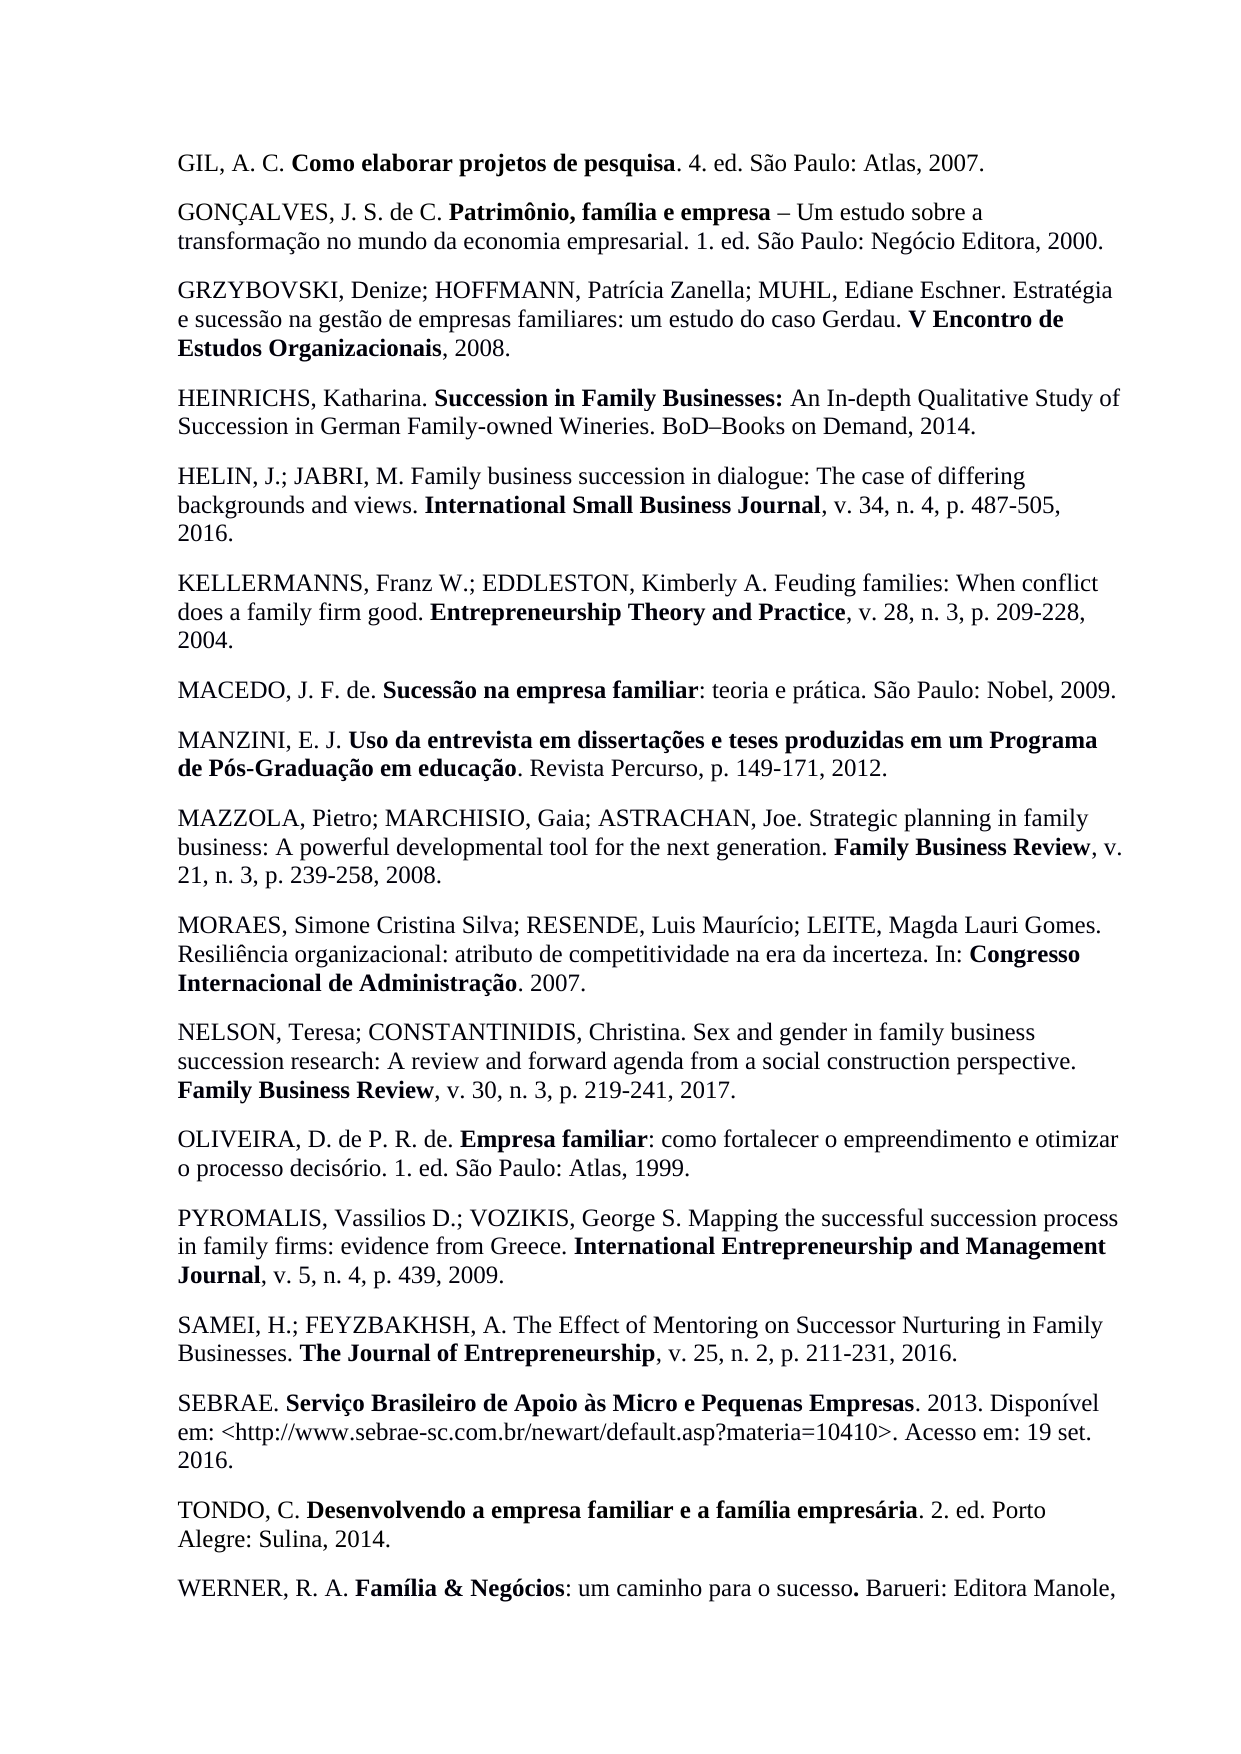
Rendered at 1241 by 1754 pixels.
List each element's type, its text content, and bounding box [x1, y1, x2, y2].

text PYROMALIS, Vassilios D.; VOZIKIS, George S. Mapping the successful succession process in family firms: evidence from Greece. International Entrepreneurship and Management Journal, v. 5, n. 4, p. 439, 2009. [177, 1203, 1122, 1289]
text GRZYBOVSKI, Denize; HOFFMANN, Patrícia Zanella; MUHL, Ediane Eschner. Estratégia e sucessão na gestão de empresas familiares: um estudo do caso Gerdau. V Encontro de Estudos Organizacionais, 2008. [177, 276, 1122, 362]
text MANZINI, E. J. Uso da entrevista em dissertações e teses produzidas em um Programa de Pós-Graduação em educação. Revista Percurso, p. 149-171, 2012. [177, 725, 1122, 782]
text OLIVEIRA, D. de P. R. de. Empresa familiar: como fortalecer o empreendimento e otimizar o processo decisório. 1. ed. São Paulo: Atlas, 1999. [177, 1124, 1122, 1182]
text GONÇALVES, J. S. de C. Patrimônio, família e empresa – Um estudo sobre a transformação no mundo da economia empresarial. 1. ed. São Paulo: Negócio Editora, 2000. [177, 197, 1122, 255]
text TONDO, C. Desenvolvendo a empresa familiar e a família empresária. 2. ed. Porto Alegre: Sulina, 2014. [177, 1495, 1122, 1553]
text SEBRAE. Serviço Brasileiro de Apoio às Micro e Pequenas Empresas. 2013. Disponível em: <http://www.sebrae-sc.com.br/newart/default.asp?materia=10410>. Acesso em: 19 set. 2016. [177, 1388, 1122, 1474]
text SAMEI, H.; FEYZBAKHSH, A. The Effect of Mentoring on Successor Nurturing in Family Businesses. The Journal of Entrepreneurship, v. 25, n. 2, p. 211-231, 2016. [177, 1310, 1122, 1367]
text MORAES, Simone Cristina Silva; RESENDE, Luis Maurício; LEITE, Magda Lauri Gomes. Resiliência organizacional: atributo de competitividade na era da incerteza. In: Congresso Internacional de Administração. 2007. [177, 910, 1122, 996]
text GIL, A. C. Como elaborar projetos de pesquisa. 4. ed. São Paulo: Atlas, 2007. [177, 148, 1122, 176]
text MACEDO, J. F. de. Sucessão na empresa familiar: teoria e prática. São Paulo: Nobel, 2009. [177, 675, 1122, 704]
text HELIN, J.; JABRI, M. Family business succession in dialogue: The case of differing backgrounds and views. International Small Business Journal, v. 34, n. 4, p. 487-505, 2016. [177, 461, 1122, 547]
text MAZZOLA, Pietro; MARCHISIO, Gaia; ASTRACHAN, Joe. Strategic planning in family business: A powerful developmental tool for the next generation. Family Business Review, v. 21, n. 3, p. 239-258, 2008. [177, 803, 1122, 889]
text NELSON, Teresa; CONSTANTINIDIS, Christina. Sex and gender in family business succession research: A review and forward agenda from a social construction perspective. Family Business Review, v. 30, n. 3, p. 219-241, 2017. [177, 1017, 1122, 1103]
text KELLERMANNS, Franz W.; EDDLESTON, Kimberly A. Feuding families: When conflict does a family firm good. Entrepreneurship Theory and Practice, v. 28, n. 3, p. 209-228, 2004. [233, 568, 1122, 654]
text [177, 1573, 1122, 1602]
